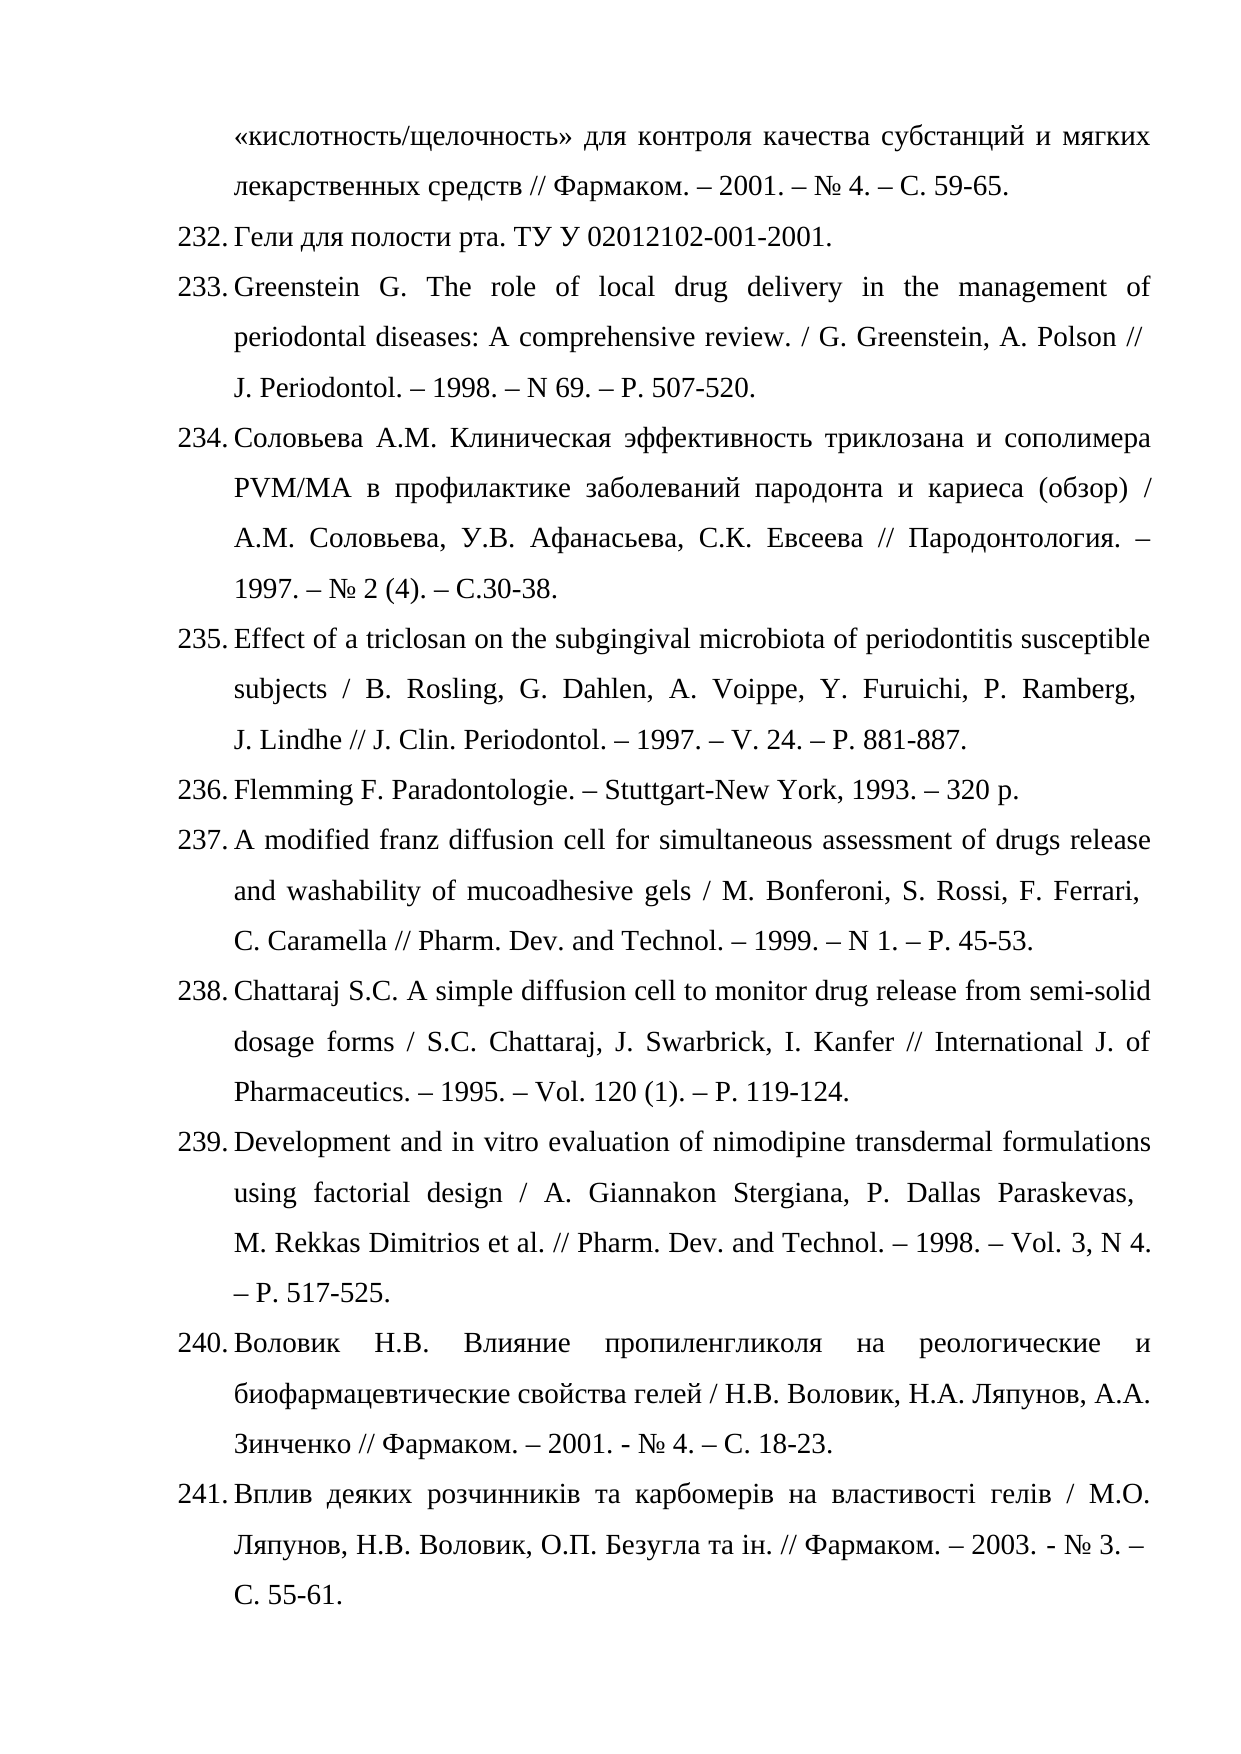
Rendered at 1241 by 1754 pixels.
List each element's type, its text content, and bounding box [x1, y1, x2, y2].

list Effect of a triclosan on the subgingival microbiota of periodontitis susceptible subjects / B. Rosling, G. Dahlen, A. Voippe, Y. Furuichi, P. Ramberg, J. Lindhe // J. Clin. Periodontol. – 1997. – V. 24. – P. 881-887. [177, 621, 1152, 755]
list A modified franz diffusion cell for simultaneous assessment of drugs release and washability of mucoadhesive gels / M. Bonferoni, S. Rossi, F. Ferrari, C. Caramella // Pharm. Dev. and Technol. – 1999. – N 1. – P. 45-53. [177, 822, 1152, 957]
list Flemming F. Paradontologie. – Stuttgart-New York, 1993. – 320 р. [177, 772, 1152, 806]
list Гели для полости рта. ТУ У 02012102-001-2001. [177, 219, 1152, 252]
list Воловик Н.В. Влияние пропиленгликоля на реологические и биофармацевтические свойства гелей / Н.В. Воловик, Н.А. Ляпунов, А.А. Зинченко // Фармаком. – 2001. - № 4. – С. 18-23. [177, 1326, 1152, 1460]
list Development and in vitro evaluation of nimodipine transdermal formulations using factorial design / A. Giannakon Stergiana, P. Dallas Paraskevas, M. Rekkas Dimitrios et al. // Pharm. Dev. and Technol. – 1998. – Vol. 3, N 4. – P. 517-525. [177, 1124, 1152, 1309]
list Соловьева А.М. Клиническая эффективность триклозана и сополимера PVM/MA в профилактике заболеваний пародонта и кариеса (обзор) / А.М. Соловьева, У.В. Афанасьева, С.К. Евсеева // Пародонтология. – 1997. – № 2 (4). – С.30-38. [177, 420, 1152, 604]
list Chattaraj S.C. A simple diffusion cell to monitor drug release from semi-solid dosage forms / S.C. Chattaraj, J. Swarbrick, I. Kanfer // International J. of Pharmaceutics. – 1995. – Vol. 120 (1). – P. 119-124. [177, 973, 1152, 1108]
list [177, 118, 1152, 202]
list Greenstein G. The role of local drug delivery in the management of periodontal diseases: A comprehensive review. / G. Greenstein, A. Polson // J. Periodontol. – 1998. – N 69. – P. 507-520. [177, 269, 1152, 403]
list Вплив деяких розчинників та карбомерів на властивості гелів / М.О. Ляпунов, Н.В. Воловик, О.П. Безугла та ін. // Фармаком. – 2003. - № 3. – С. 55-61. [177, 1477, 1152, 1611]
